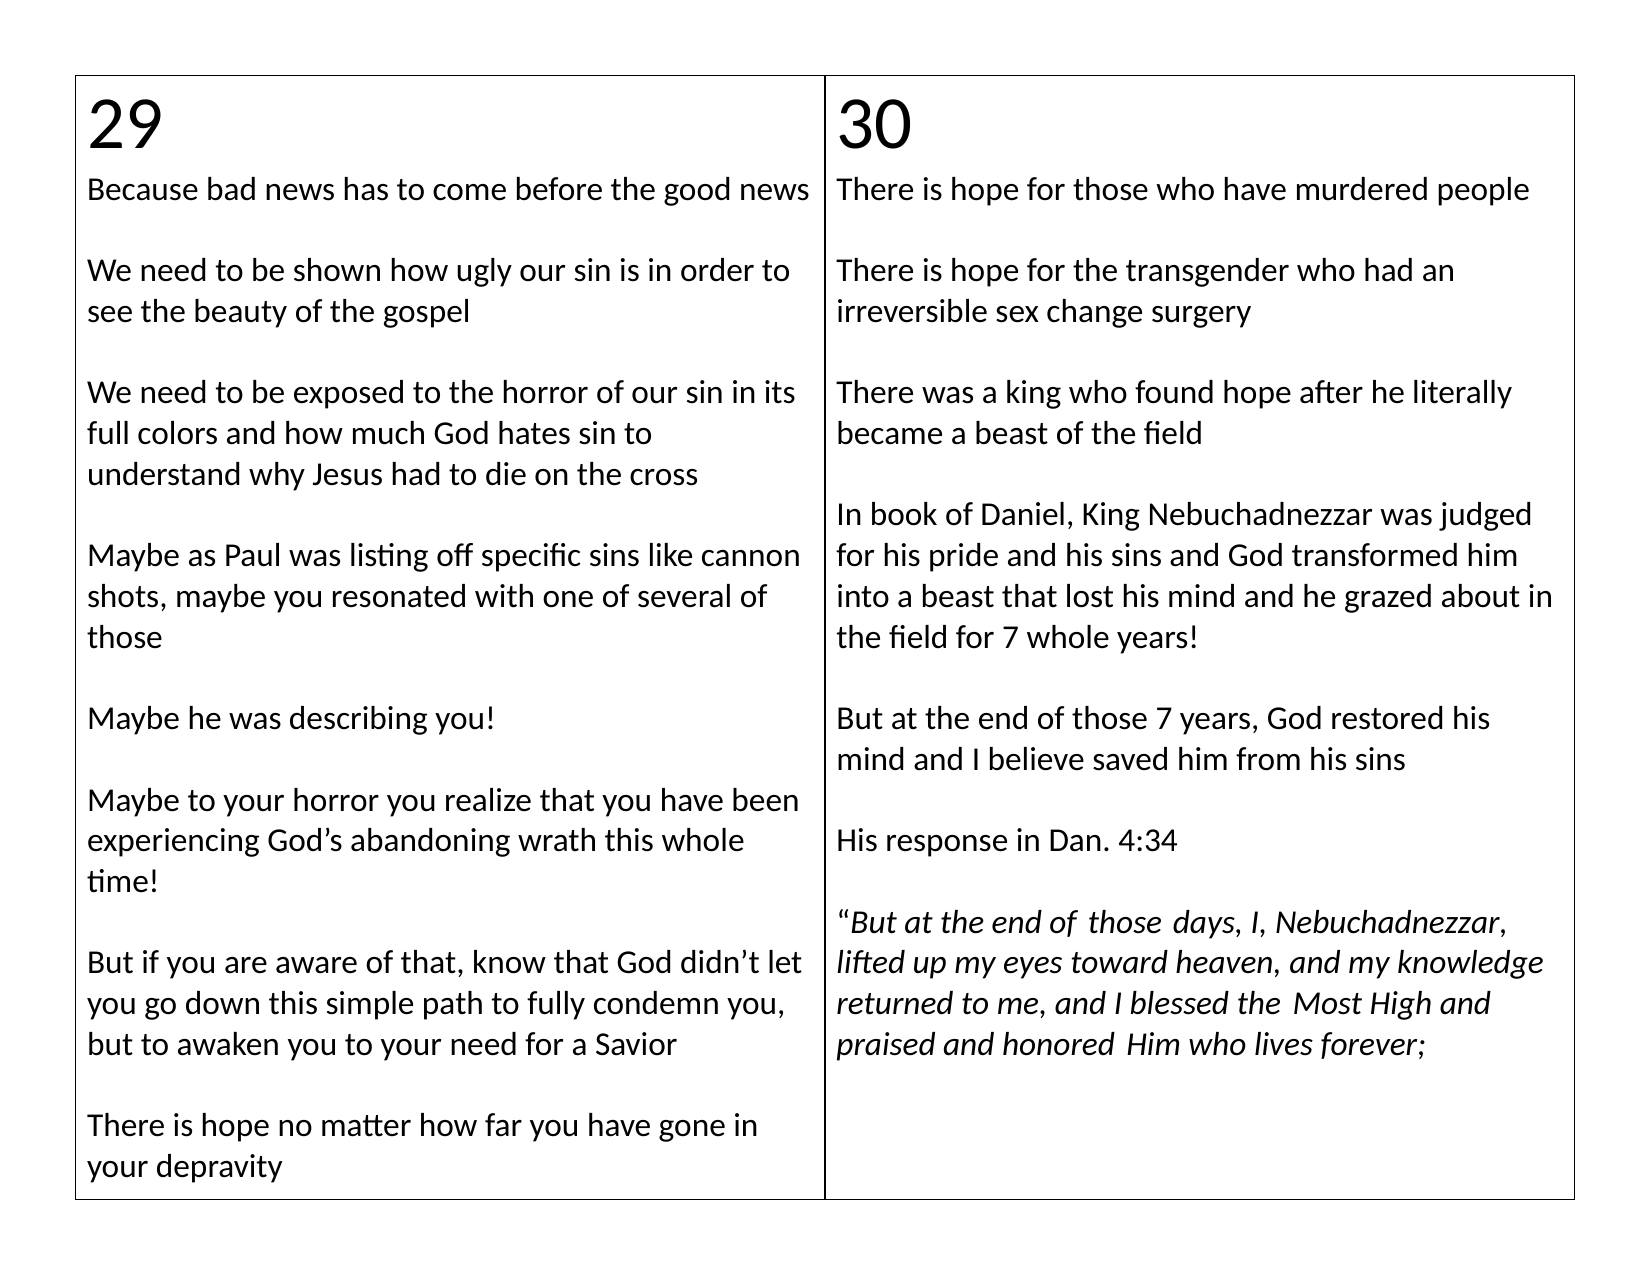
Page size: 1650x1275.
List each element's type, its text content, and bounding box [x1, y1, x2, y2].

table_cell 30 There is hope for those who have murdered people There is hope for the transgender who had an irreversible sex change surgery There was a king who found hope after he literally became a beast of the field In book of Daniel, King Nebuchadnezzar was judged for his pride and his sins and God transformed him into a beast that lost his mind and he grazed about in the field for 7 whole years! But at the end of those 7 years, God restored his mind and I believe saved him from his sins His response in Dan. 4:34 “But at the end of those days, I, Nebuchadnezzar, lifted up my eyes toward heaven, and my knowledge returned to me, and I blessed the Most High and praised and honored Him who lives forever; [826, 76, 1574, 1199]
table_cell 29 Because bad news has to come before the good news We need to be shown how ugly our sin is in order to see the beauty of the gospel We need to be exposed to the horror of our sin in its full colors and how much God hates sin to understand why Jesus had to die on the cross Maybe as Paul was listing off specific sins like cannon shots, maybe you resonated with one of several of those Maybe he was describing you! Maybe to your horror you realize that you have been experiencing God’s abandoning wrath this whole time! But if you are aware of that, know that God didn’t let you go down this simple path to fully condemn you, but to awaken you to your need for a Savior There is hope no matter how far you have gone in your depravity [76, 76, 824, 1199]
